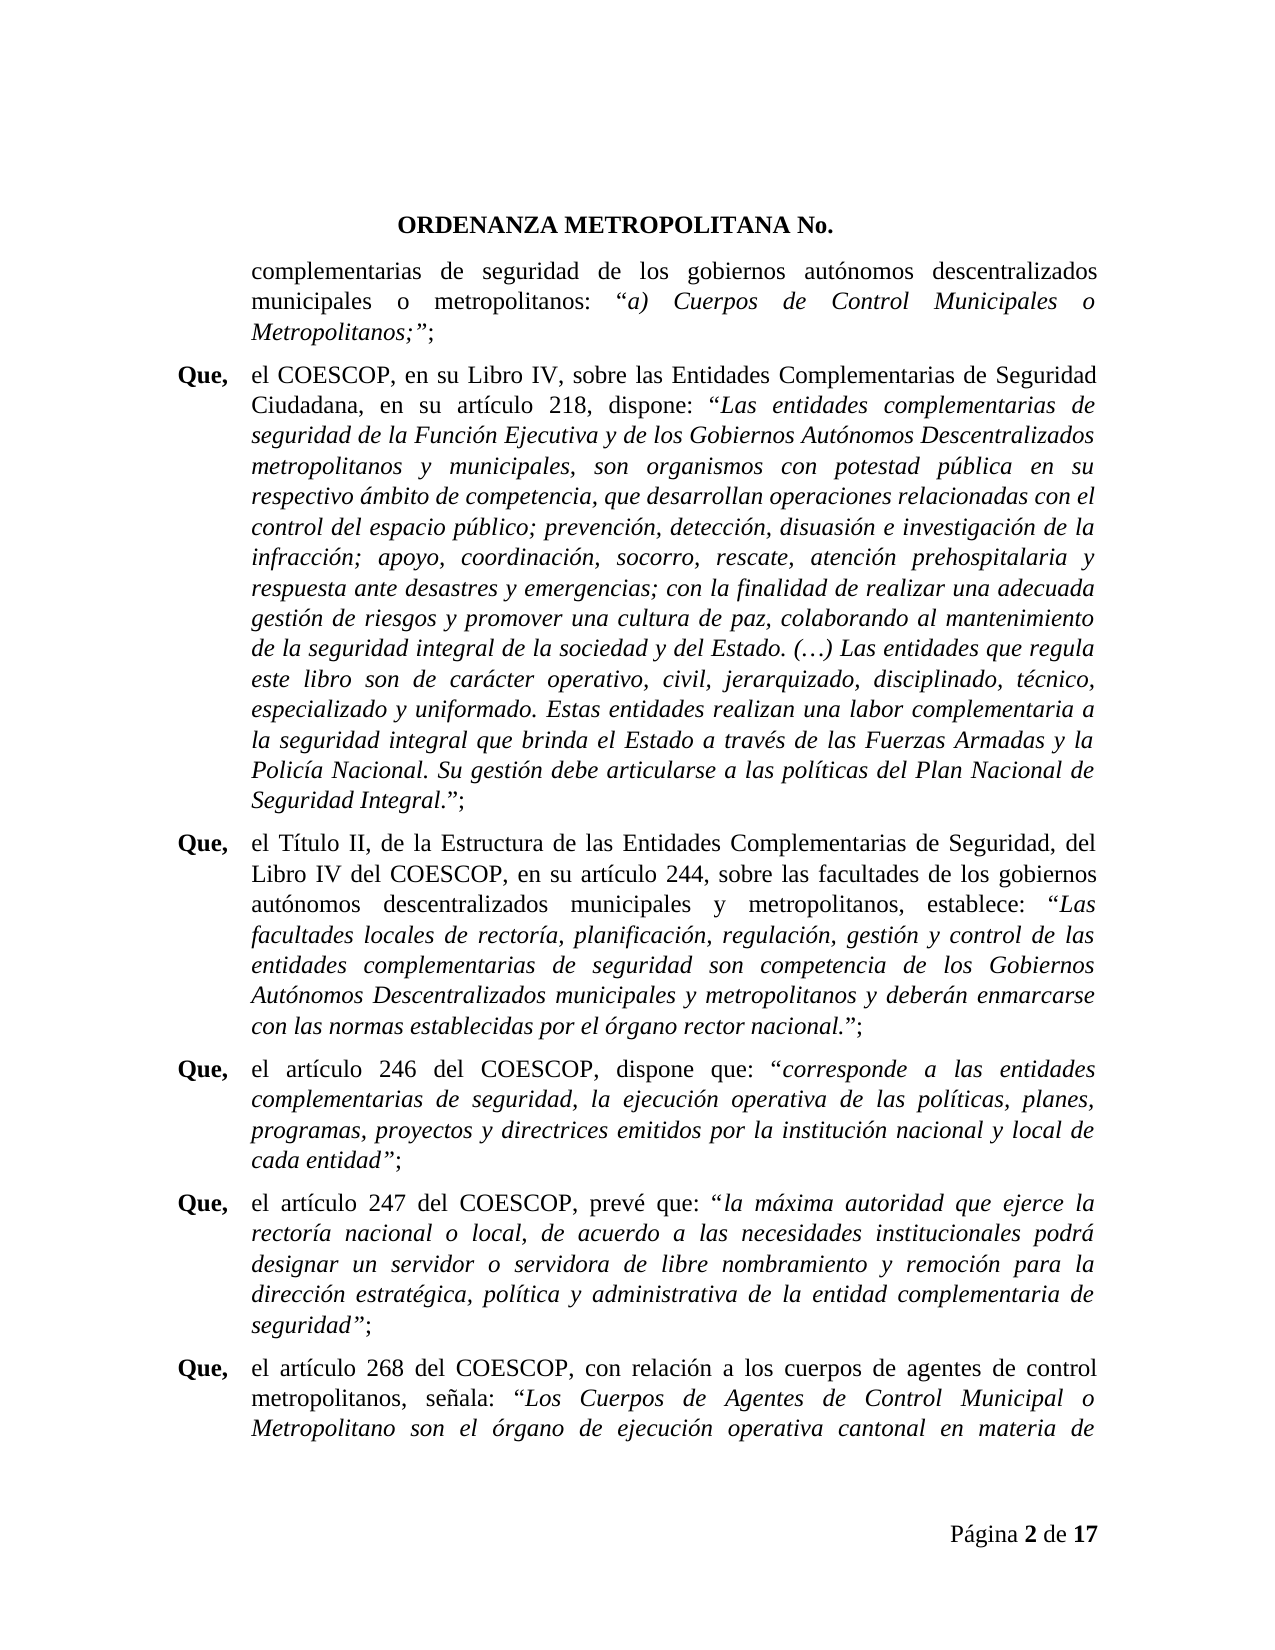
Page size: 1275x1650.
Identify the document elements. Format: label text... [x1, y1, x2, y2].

text Que, el Título II, de la Estructura de las Entidades Complementarias de Seguridad, del Libro IV del COESCOP, en su artículo 244, sobre las facultades de los gobiernos autónomos descentralizados municipales y metropolitanos, establece: “Las facultades locales de rectoría, planificación, regulación, gestión y control de las entidades complementarias de seguridad son competencia de los Gobiernos Autónomos Descentralizados municipales y metropolitanos y deberán enmarcarse con las normas establecidas por el órgano rector nacional.”; [177, 828, 1098, 1040]
text Que, el artículo 246 del COESCOP, dispone que: “corresponde a las entidades complementarias de seguridad, la ejecución operativa de las políticas, planes, programas, proyectos y directrices emitidos por la institución nacional y local de cada entidad”; [177, 1054, 1098, 1174]
text Que, el artículo 247 del COESCOP, prevé que: “la máxima autoridad que ejerce la rectoría nacional o local, de acuerdo a las necesidades institucionales podrá designar un servidor o servidora de libre nombramiento y remoción para la dirección estratégica, política y administrativa de la entidad complementaria de seguridad”; [177, 1188, 1098, 1338]
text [177, 1353, 1098, 1442]
text Que, el COESCOP, en su Libro IV, sobre las Entidades Complementarias de Seguridad Ciudadana, en su artículo 218, dispone: “Las entidades complementarias de seguridad de la Función Ejecutiva y de los Gobiernos Autónomos Descentralizados metropolitanos y municipales, son organismos con potestad pública en su respectivo ámbito de competencia, que desarrollan operaciones relacionadas con el control del espacio público; prevención, detección, disuasión e investigación de la infracción; apoyo, coordinación, socorro, rescate, atención prehospitalaria y respuesta ante desastres y emergencias; con la finalidad de realizar una adecuada gestión de riesgos y promover una cultura de paz, colaborando al mantenimiento de la seguridad integral de la sociedad y del Estado. (…) Las entidades que regula este libro son de carácter operativo, civil, jerarquizado, disciplinado, técnico, especializado y uniformado. Estas entidades realizan una labor complementaria a la seguridad integral que brinda el Estado a través de las Fuerzas Armadas y la Policía Nacional. Su gestión debe articularse a las políticas del Plan Nacional de Seguridad Integral.”; [177, 360, 1098, 814]
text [177, 256, 1098, 346]
